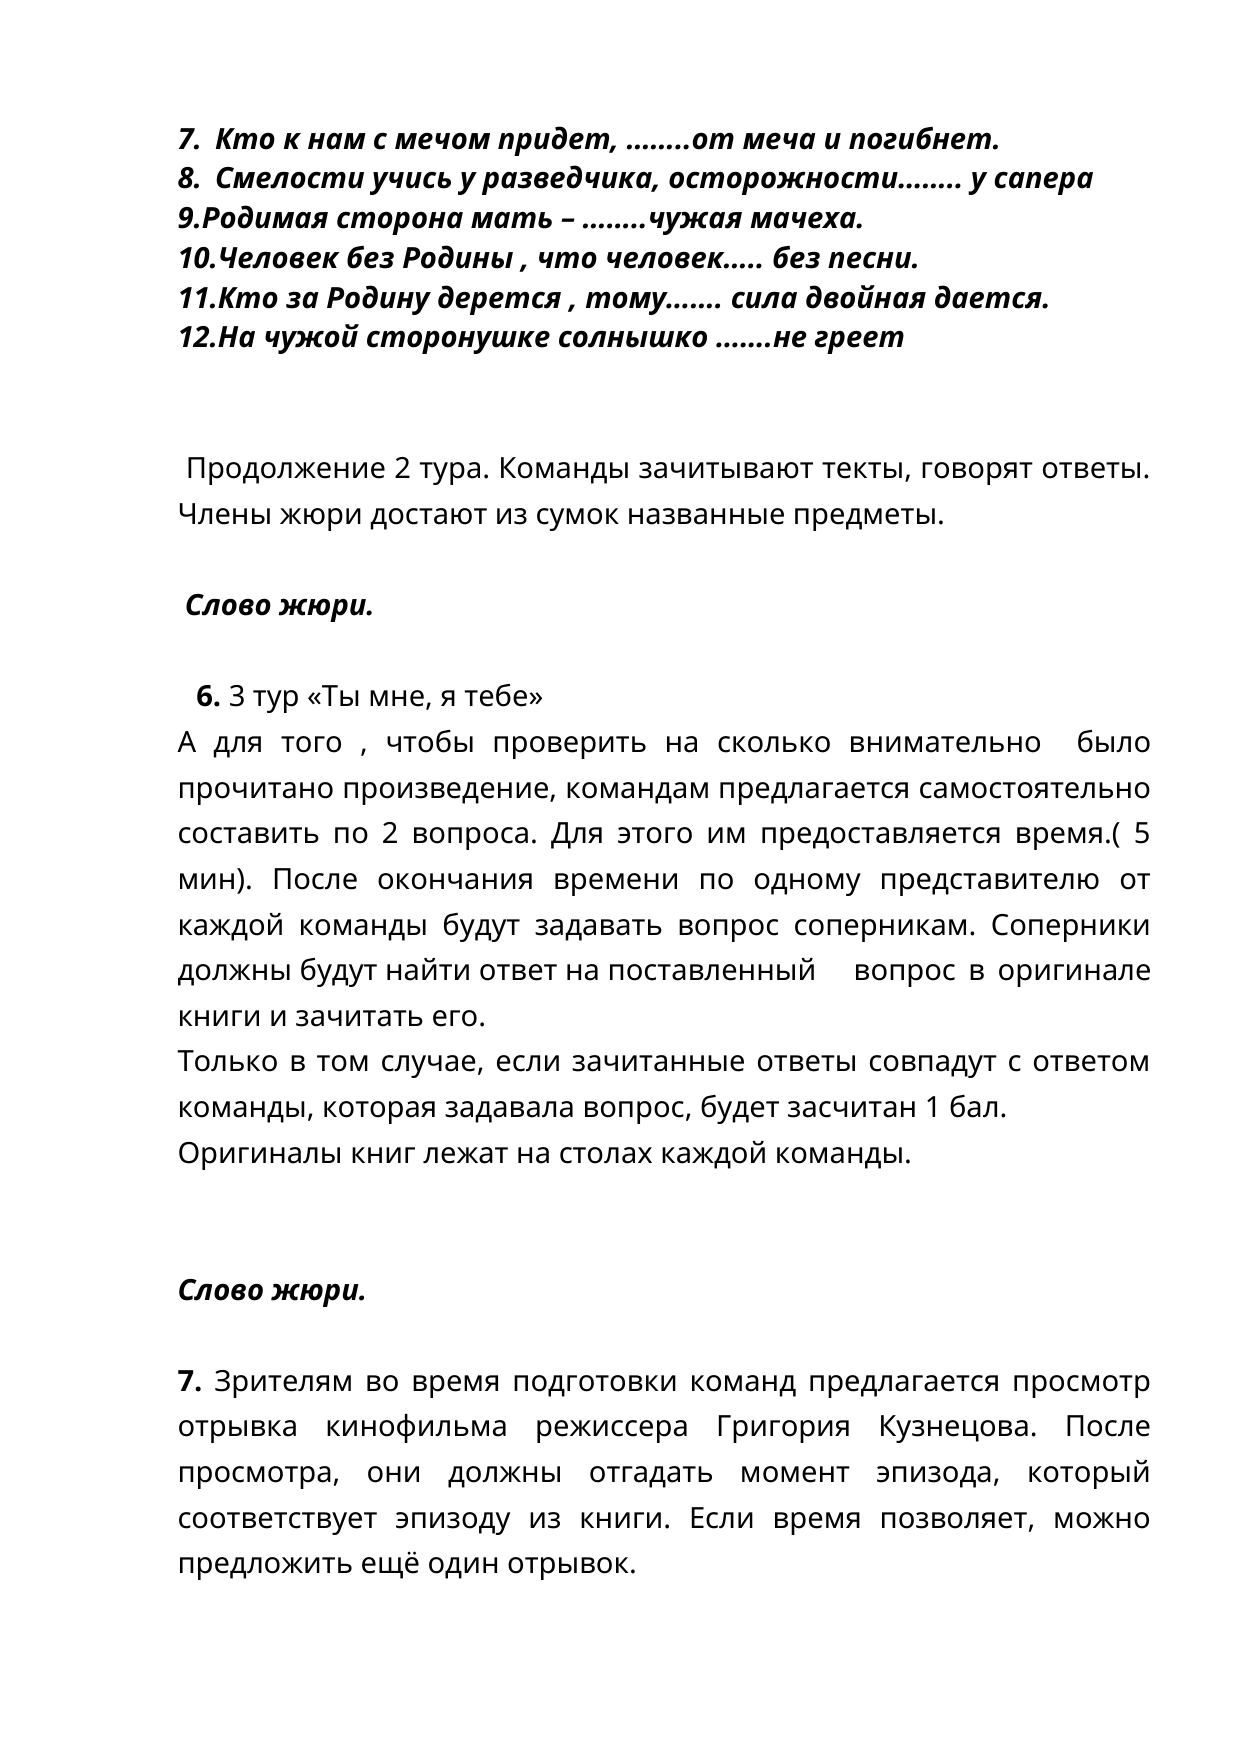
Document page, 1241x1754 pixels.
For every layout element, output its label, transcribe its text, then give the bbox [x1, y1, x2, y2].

list 6. 3 тур «Ты мне, я тебе» [196, 676, 1152, 715]
list Смелости учись у разведчика, осторожности…….. у сапера [177, 158, 1152, 197]
list 7. Зрителям во время подготовки команд предлагается просмотр отрывка кинофильма режиссера Григория Кузнецова. После просмотра, они должны отгадать момент эпизода, который соответствует эпизоду из книги. Если время позволяет, можно предложить ещё один отрывок. [177, 1360, 1152, 1582]
list Слово жюри. [177, 1269, 1152, 1308]
text 10.Человек без Родины , что человек….. без песни. [177, 237, 1152, 277]
list Оригиналы книг лежат на столах каждой команды. [177, 1132, 1152, 1172]
text 11.Кто за Родину дерется , тому……. сила двойная дается. [177, 277, 1152, 317]
list Продолжение 2 тура. Команды зачитывают текты, говорят ответы. Члены жюри достают из сумок названные предметы. [177, 447, 1152, 533]
list А для того , чтобы проверить на сколько внимательно было прочитано произведение, командам предлагается самостоятельно составить по 2 вопроса. Для этого им предоставляется время.( 5 мин). После окончания времени по одному представителю от каждой команды будут задавать вопрос соперникам. Соперники должны будут найти ответ на поставленный вопрос в оригинале книги и зачитать его. [177, 721, 1152, 1035]
list Только в том случае, если зачитанные ответы совпадут с ответом команды, которая задавала вопрос, будет засчитан 1 бал. [177, 1041, 1152, 1126]
list Слово жюри. [177, 584, 1152, 624]
text 12.На чужой сторонушке солнышко …….не греет [177, 317, 1152, 356]
list Кто к нам с мечом придет, ……..от меча и погибнет. [177, 118, 1152, 158]
text 9.Родимая сторона мать – ……..чужая мачеха. [177, 197, 1152, 237]
